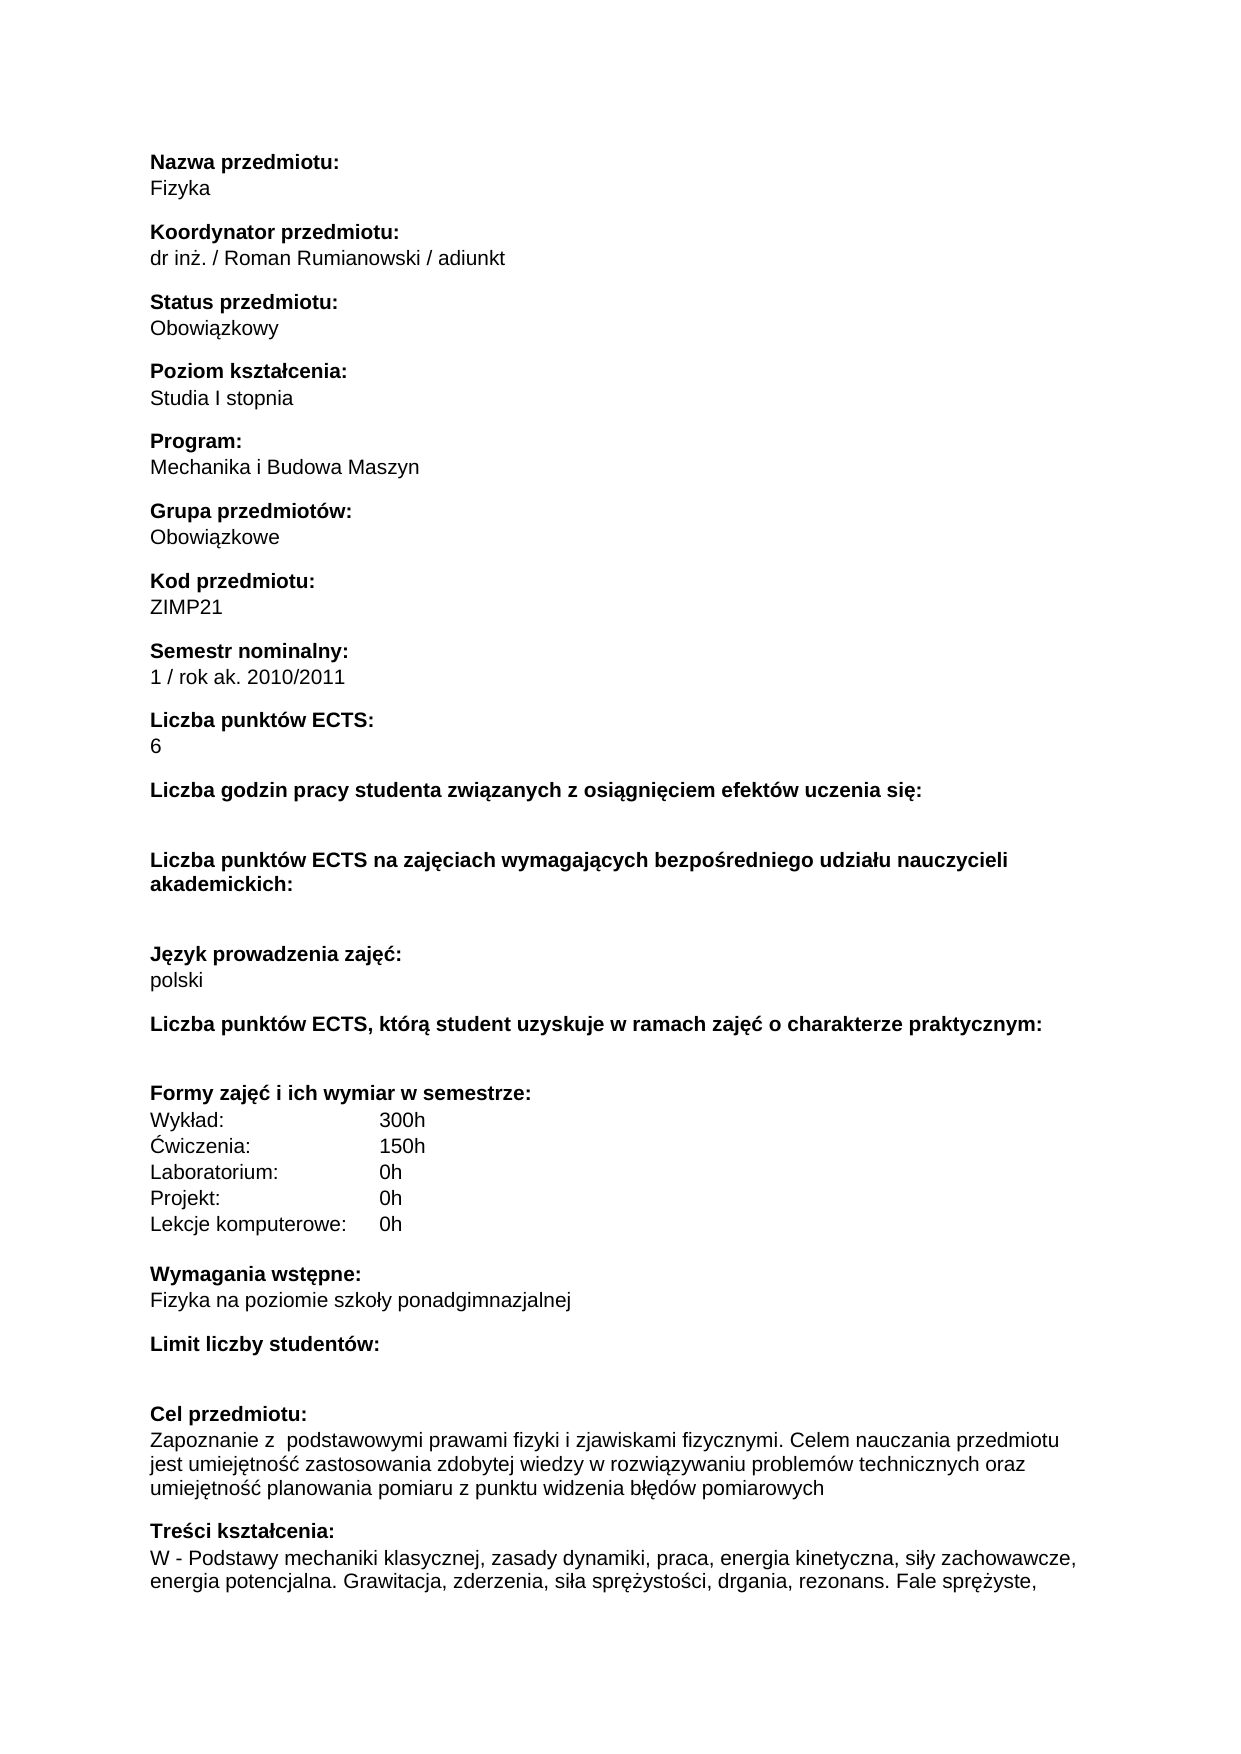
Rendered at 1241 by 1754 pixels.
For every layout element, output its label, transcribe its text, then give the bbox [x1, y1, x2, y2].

table_cell 0h [369, 1210, 597, 1236]
text Grupa przedmiotów: [150, 499, 1090, 523]
table_cell Lekcje komputerowe: [140, 1212, 367, 1236]
text Obowiązkowe [150, 525, 1090, 549]
text Wymagania wstępne: [150, 1262, 1090, 1286]
text Fizyka [150, 176, 1090, 200]
table_cell Laboratorium: [140, 1160, 367, 1184]
text Koordynator przedmiotu: [150, 220, 1090, 244]
text Nazwa przedmiotu: [150, 150, 1090, 174]
text polski [150, 968, 1090, 992]
text Liczba punktów ECTS na zajęciach wymagających bezpośredniego udziału nauczycieli akademickich: [150, 848, 1090, 896]
text Formy zajęć i ich wymiar w semestrze: [150, 1081, 1090, 1105]
text Studia I stopnia [150, 385, 1090, 409]
table_cell 0h [369, 1184, 597, 1210]
text Liczba punktów ECTS, którą student uzyskuje w ramach zajęć o charakterze praktycznym: [150, 1011, 1090, 1035]
text Poziom kształcenia: [150, 359, 1090, 383]
text Treści kształcenia: [150, 1519, 1090, 1543]
table_cell 150h [369, 1132, 597, 1158]
table_header Wykład: [140, 1108, 367, 1132]
text Status przedmiotu: [150, 289, 1090, 313]
text Limit liczby studentów: [150, 1332, 1090, 1356]
text Semestr nominalny: [150, 638, 1090, 662]
text Fizyka na poziomie szkoły ponadgimnazjalnej [150, 1288, 1090, 1312]
table_cell 0h [369, 1158, 597, 1184]
table_cell Projekt: [140, 1186, 367, 1210]
text Program: [150, 429, 1090, 453]
table_cell Ćwiczenia: [140, 1134, 367, 1158]
text Język prowadzenia zajęć: [150, 942, 1090, 966]
text Mechanika i Budowa Maszyn [150, 455, 1090, 479]
text Zapoznanie z podstawowymi prawami fizyki i zjawiskami fizycznymi. Celem nauczania przedmiotu jest umiejętność zastosowania zdobytej wiedzy w rozwiązywaniu problemów technicznych oraz umiejętność planowania pomiaru z punktu widzenia błędów pomiarowych [150, 1428, 1090, 1499]
text dr inż. / Roman Rumianowski / adiunkt [150, 246, 1090, 270]
table_header 300h [369, 1108, 597, 1132]
text Kod przedmiotu: [150, 569, 1090, 593]
text Liczba godzin pracy studenta związanych z osiągnięciem efektów uczenia się: [150, 778, 1090, 802]
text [150, 1545, 1090, 1593]
text Liczba punktów ECTS: [150, 708, 1090, 732]
text 6 [150, 734, 1090, 758]
text Cel przedmiotu: [150, 1402, 1090, 1426]
text ZIMP21 [150, 595, 1090, 619]
text 1 / rok ak. 2010/2011 [150, 664, 1090, 688]
text Obowiązkowy [150, 316, 1090, 339]
